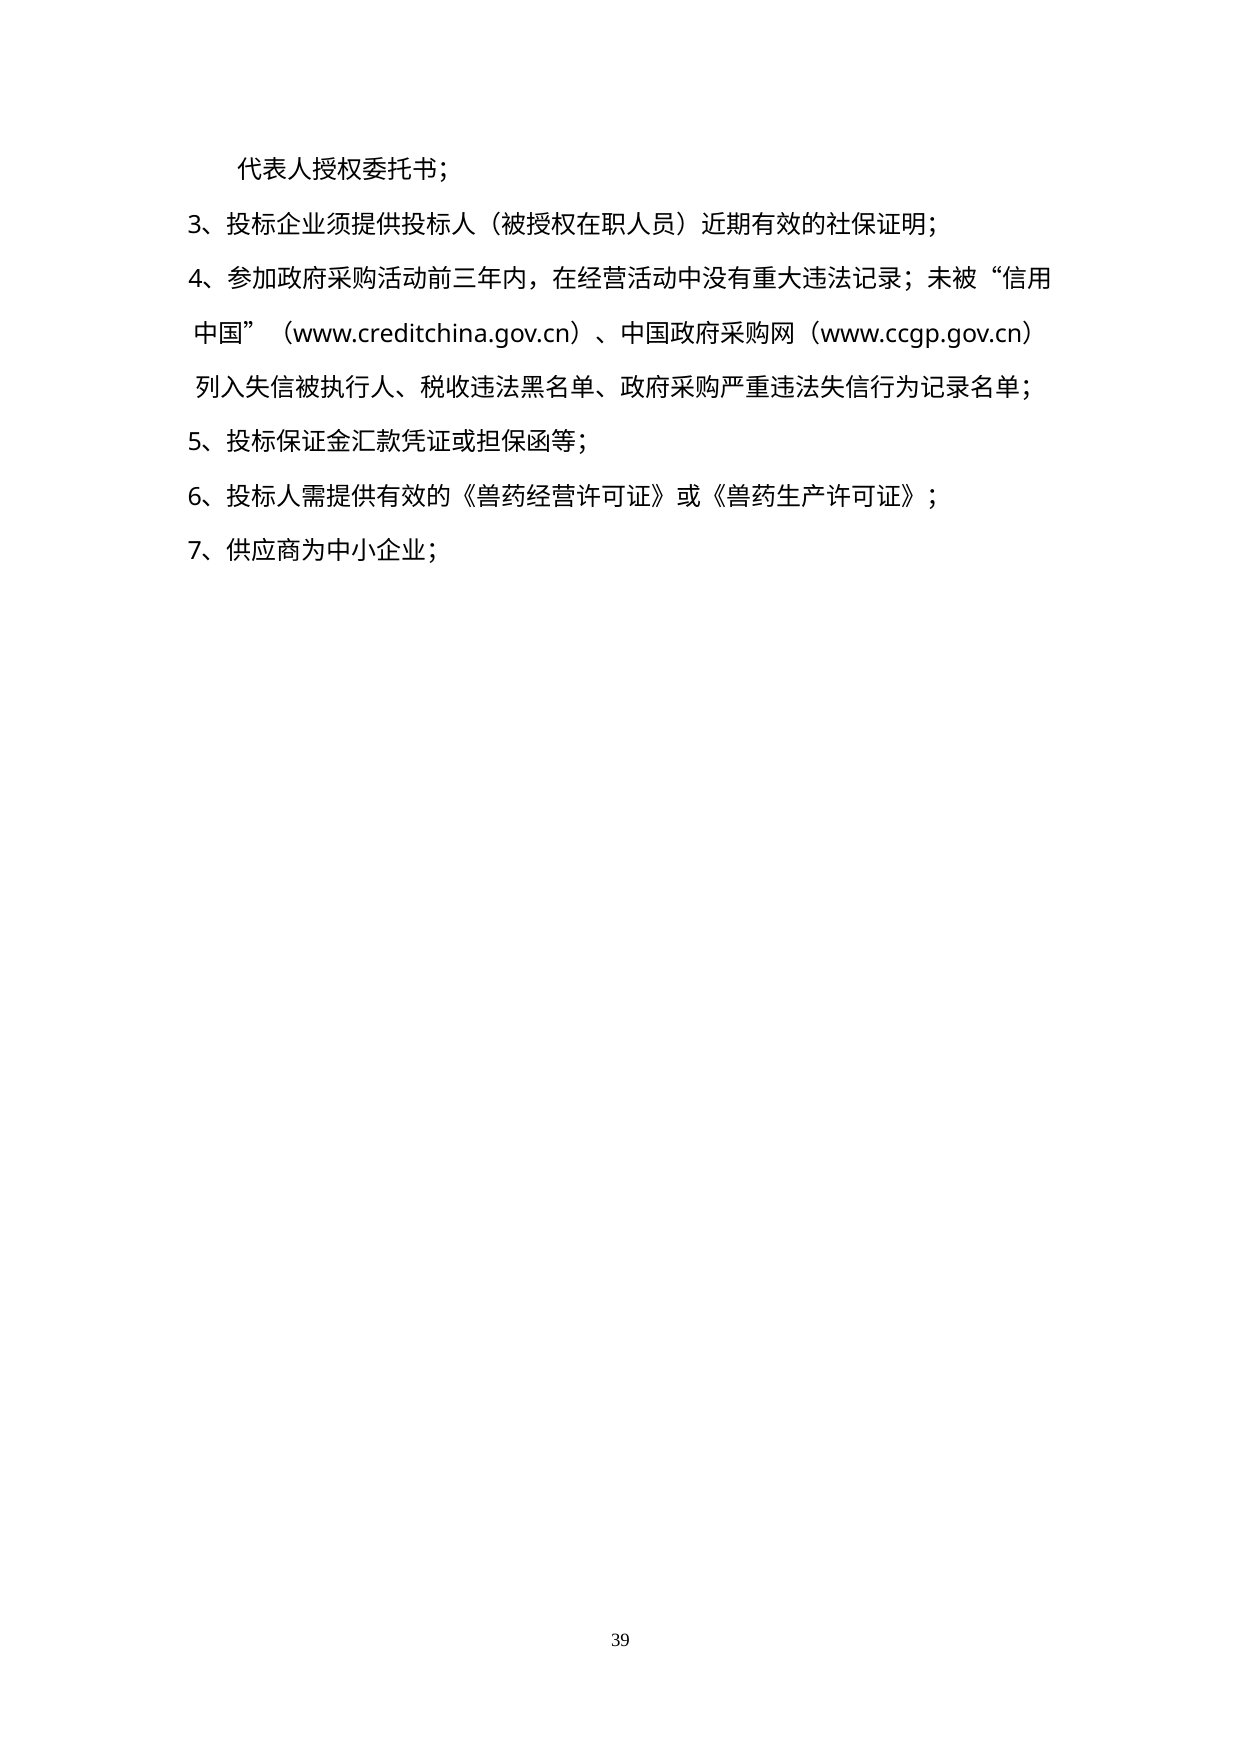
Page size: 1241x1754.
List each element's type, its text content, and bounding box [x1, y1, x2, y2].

text 4、参加政府采购活动前三年内，在经营活动中没有重大违法记录；未被“信用中国”（www.creditchina.gov.cn）、中国政府采购网（www.ccgp.gov.cn）列入失信被执行人、税收违法黑名单、政府采购严重违法失信行为记录名单； [187, 259, 1053, 404]
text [187, 150, 1053, 186]
text 5、投标保证金汇款凭证或担保函等； [187, 422, 1053, 458]
text 7、供应商为中小企业； [187, 531, 1053, 567]
text 6、投标人需提供有效的《兽药经营许可证》或《兽药生产许可证》； [187, 476, 1053, 512]
text 3、投标企业须提供投标人（被授权在职人员）近期有效的社保证明； [187, 204, 1053, 241]
